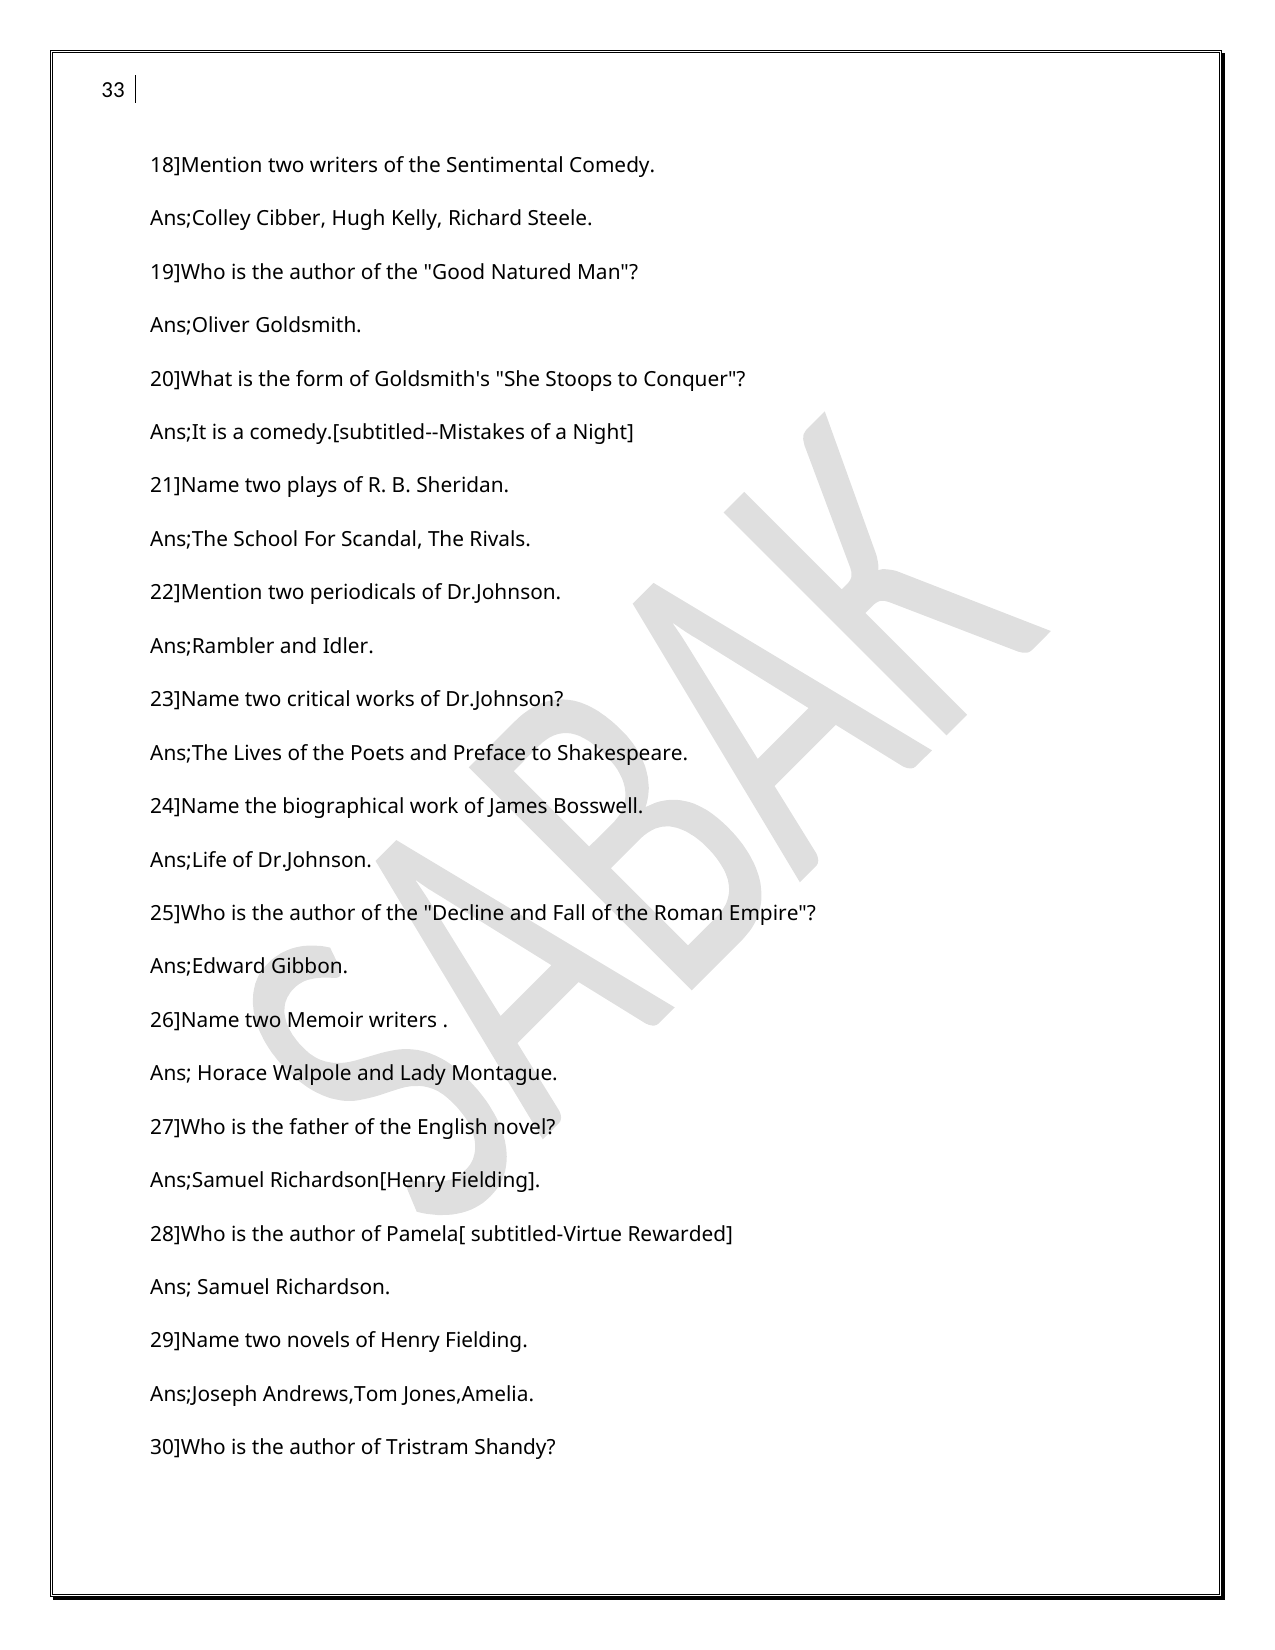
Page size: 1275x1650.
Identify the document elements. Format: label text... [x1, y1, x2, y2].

text Ans; Samuel Richardson. [150, 1272, 1122, 1301]
text 20]What is the form of Goldsmith's "She Stoops to Conquer"? [150, 364, 1122, 392]
text 21]Name two plays of R. B. Sheridan. [150, 471, 1122, 499]
text Ans;Oliver Goldsmith. [150, 310, 1122, 339]
text Ans;Edward Gibbon. [150, 952, 1122, 980]
text Ans;The School For Scandal, The Rivals. [150, 524, 1122, 552]
text Ans;Life of Dr.Johnson. [150, 845, 1122, 873]
text Ans; Horace Walpole and Lady Montague. [150, 1058, 1122, 1087]
text 23]Name two critical works of Dr.Johnson? [150, 684, 1122, 713]
text 28]Who is the author of Pamela[ subtitled-Virtue Rewarded] [150, 1219, 1122, 1247]
text 25]Who is the author of the "Decline and Fall of the Roman Empire"? [150, 898, 1122, 927]
text 19]Who is the author of the "Good Natured Man"? [150, 257, 1122, 285]
text Ans;It is a comedy.[subtitled--Mistakes of a Night] [150, 417, 1122, 446]
text Ans;The Lives of the Poets and Preface to Shakespeare. [150, 738, 1122, 766]
text 30]Who is the author of Tristram Shandy? [150, 1432, 1122, 1461]
text Ans;Joseph Andrews,Tom Jones,Amelia. [150, 1379, 1122, 1407]
text 22]Mention two periodicals of Dr.Johnson. [150, 577, 1122, 606]
text Ans;Samuel Richardson[Henry Fielding]. [150, 1165, 1122, 1194]
text 27]Who is the father of the English novel? [150, 1112, 1122, 1140]
text Ans;Rambler and Idler. [150, 631, 1122, 659]
text Ans;Colley Cibber, Hugh Kelly, Richard Steele. [150, 203, 1122, 232]
text 24]Name the biographical work of James Bosswell. [150, 791, 1122, 820]
text 26]Name two Memoir writers . [150, 1005, 1122, 1033]
text 18]Mention two writers of the Sentimental Comedy. [150, 150, 1122, 178]
text 29]Name two novels of Henry Fielding. [150, 1326, 1122, 1354]
